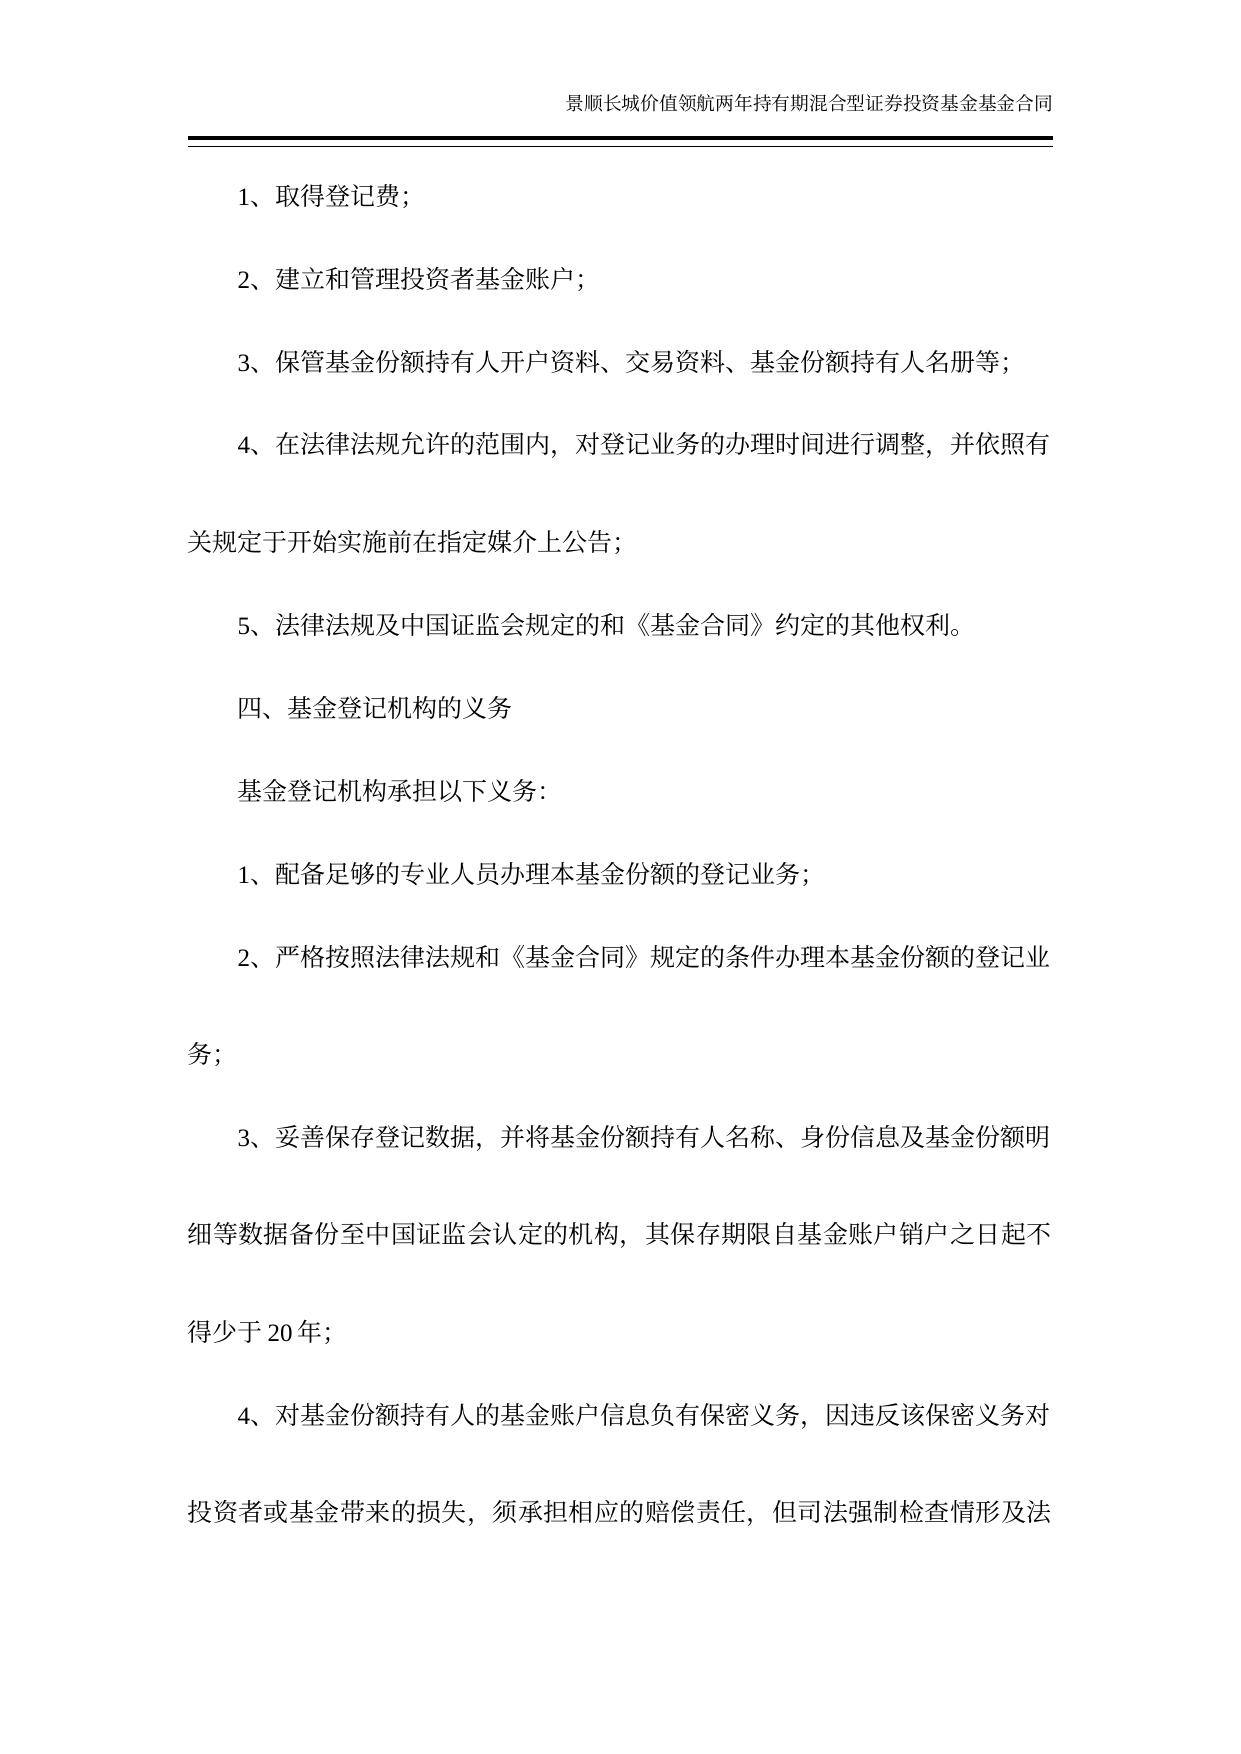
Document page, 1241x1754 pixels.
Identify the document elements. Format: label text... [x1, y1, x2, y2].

text 1、配备足够的专业人员办理本基金份额的登记业务； [187, 840, 1053, 905]
text 1、取得登记费； [187, 162, 1053, 227]
text 3、妥善保存登记数据，并将基金份额持有人名称、身份信息及基金份额明细等数据备份至中国证监会认定的机构，其保存期限自基金账户销户之日起不得少于20年； [187, 1103, 1053, 1363]
text 3、保管基金份额持有人开户资料、交易资料、基金份额持有人名册等； [187, 328, 1053, 393]
text 2、建立和管理投资者基金账户； [187, 245, 1053, 310]
text 5、法律法规及中国证监会规定的和《基金合同》约定的其他权利。 [187, 591, 1053, 656]
text 四、基金登记机构的义务 [187, 674, 1053, 739]
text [187, 1381, 1053, 1544]
text 2、严格按照法律法规和《基金合同》规定的条件办理本基金份额的登记业务； [187, 923, 1053, 1085]
text 基金登记机构承担以下义务： [187, 757, 1053, 822]
text 4、在法律法规允许的范围内，对登记业务的办理时间进行调整，并依照有关规定于开始实施前在指定媒介上公告； [187, 411, 1053, 573]
